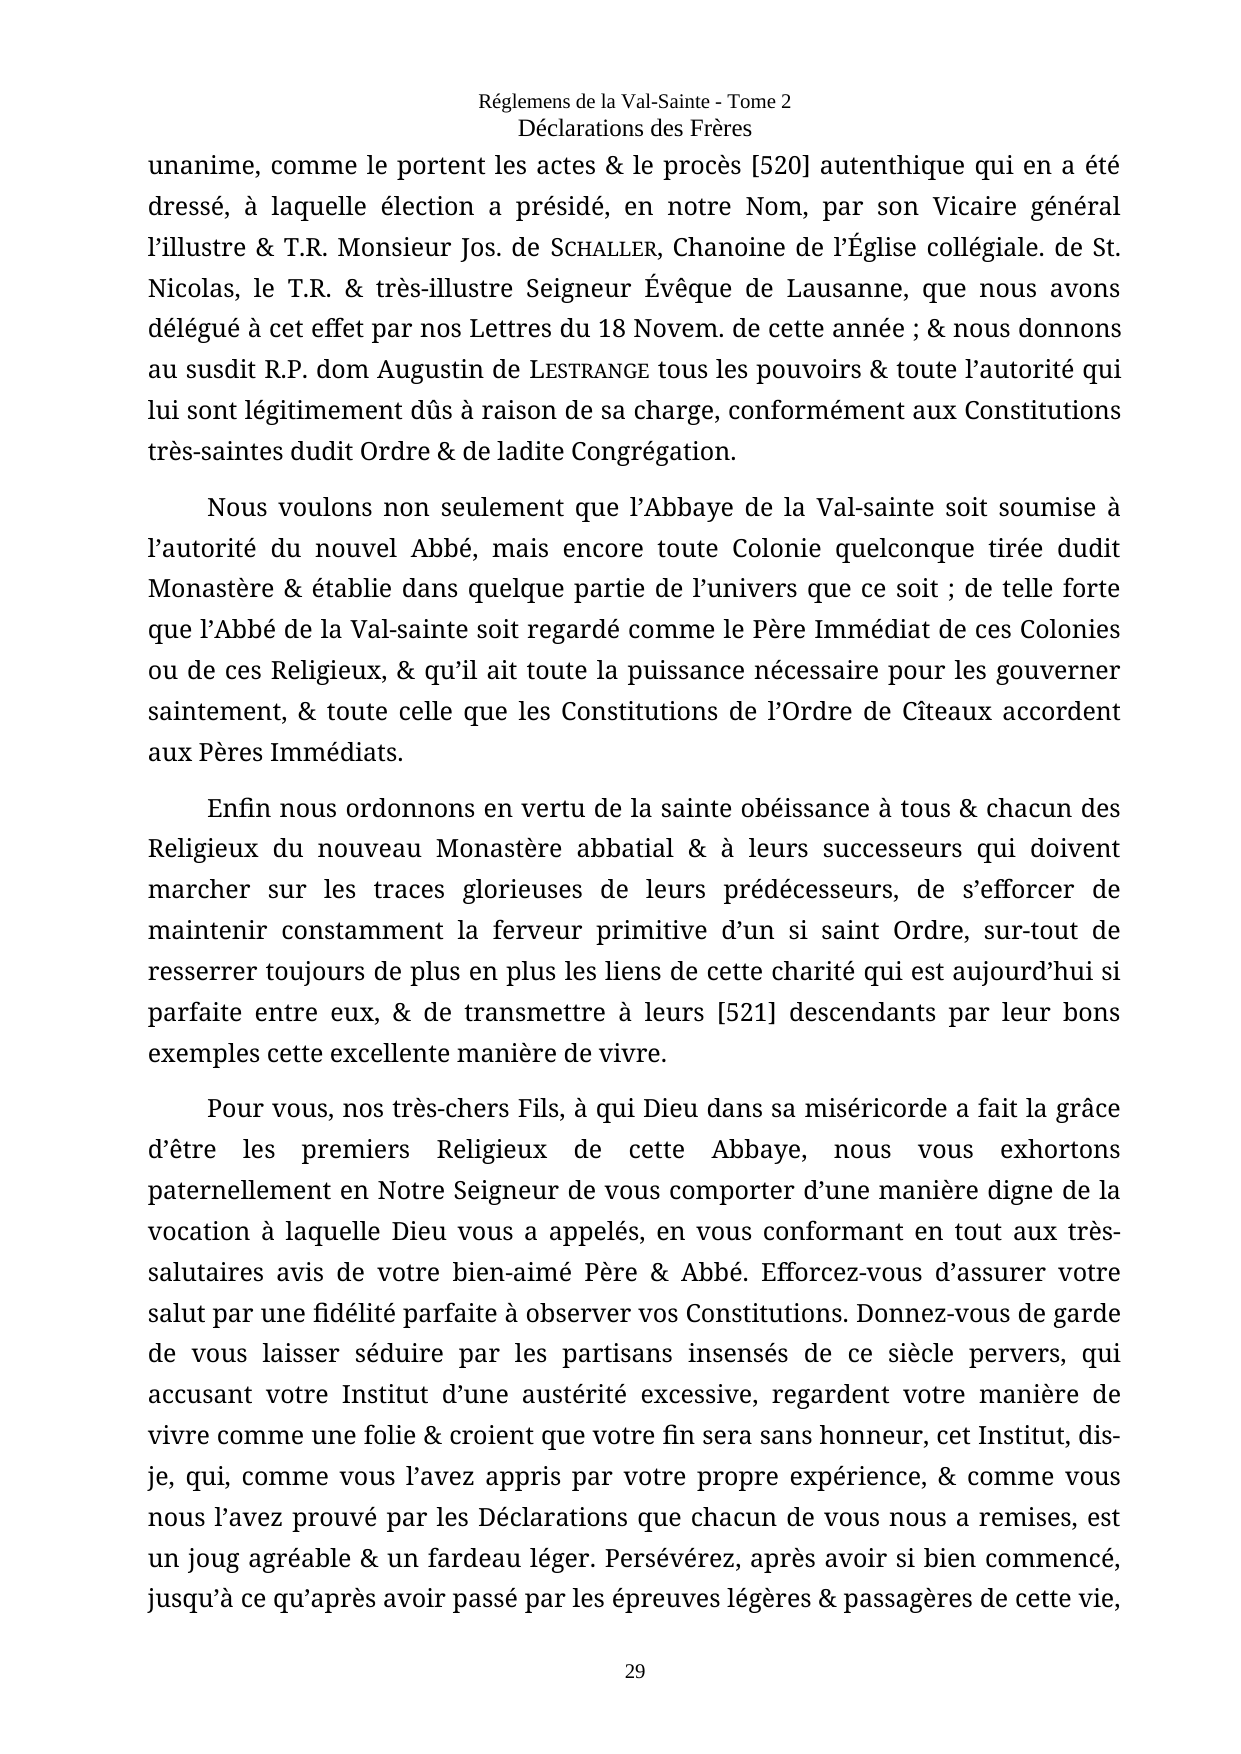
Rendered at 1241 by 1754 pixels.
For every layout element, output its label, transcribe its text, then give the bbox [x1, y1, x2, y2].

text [148, 148, 1122, 468]
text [148, 1091, 1122, 1615]
text Enfin nous ordonnons en vertu de la sainte obéissance à tous & chacun des Religieux du nouveau Monastère abbatial & à leurs successeurs qui doivent marcher sur les traces glorieuses de leurs prédécesseurs, de s’efforcer de maintenir constamment la ferveur primitive d’un si saint Ordre, sur-tout de resserrer toujours de plus en plus les liens de cette charité qui est aujourd’hui si parfaite entre eux, & de transmettre à leurs [521] descendants par leur bons exemples cette excellente manière de vivre. [148, 790, 1122, 1069]
text Nous voulons non seulement que l’Abbaye de la Val-sainte soit soumise à l’autorité du nouvel Abbé, mais encore toute Colonie quelconque tirée dudit Monastère & établie dans quelque partie de l’univers que ce soit ; de telle forte que l’Abbé de la Val-sainte soit regardé comme le Père Immédiat de ces Colonies ou de ces Religieux, & qu’il ait toute la puissance nécessaire pour les gouverner saintement, & toute celle que les Constitutions de l’Ordre de Cîteaux accordent aux Pères Immédiats. [148, 489, 1122, 768]
